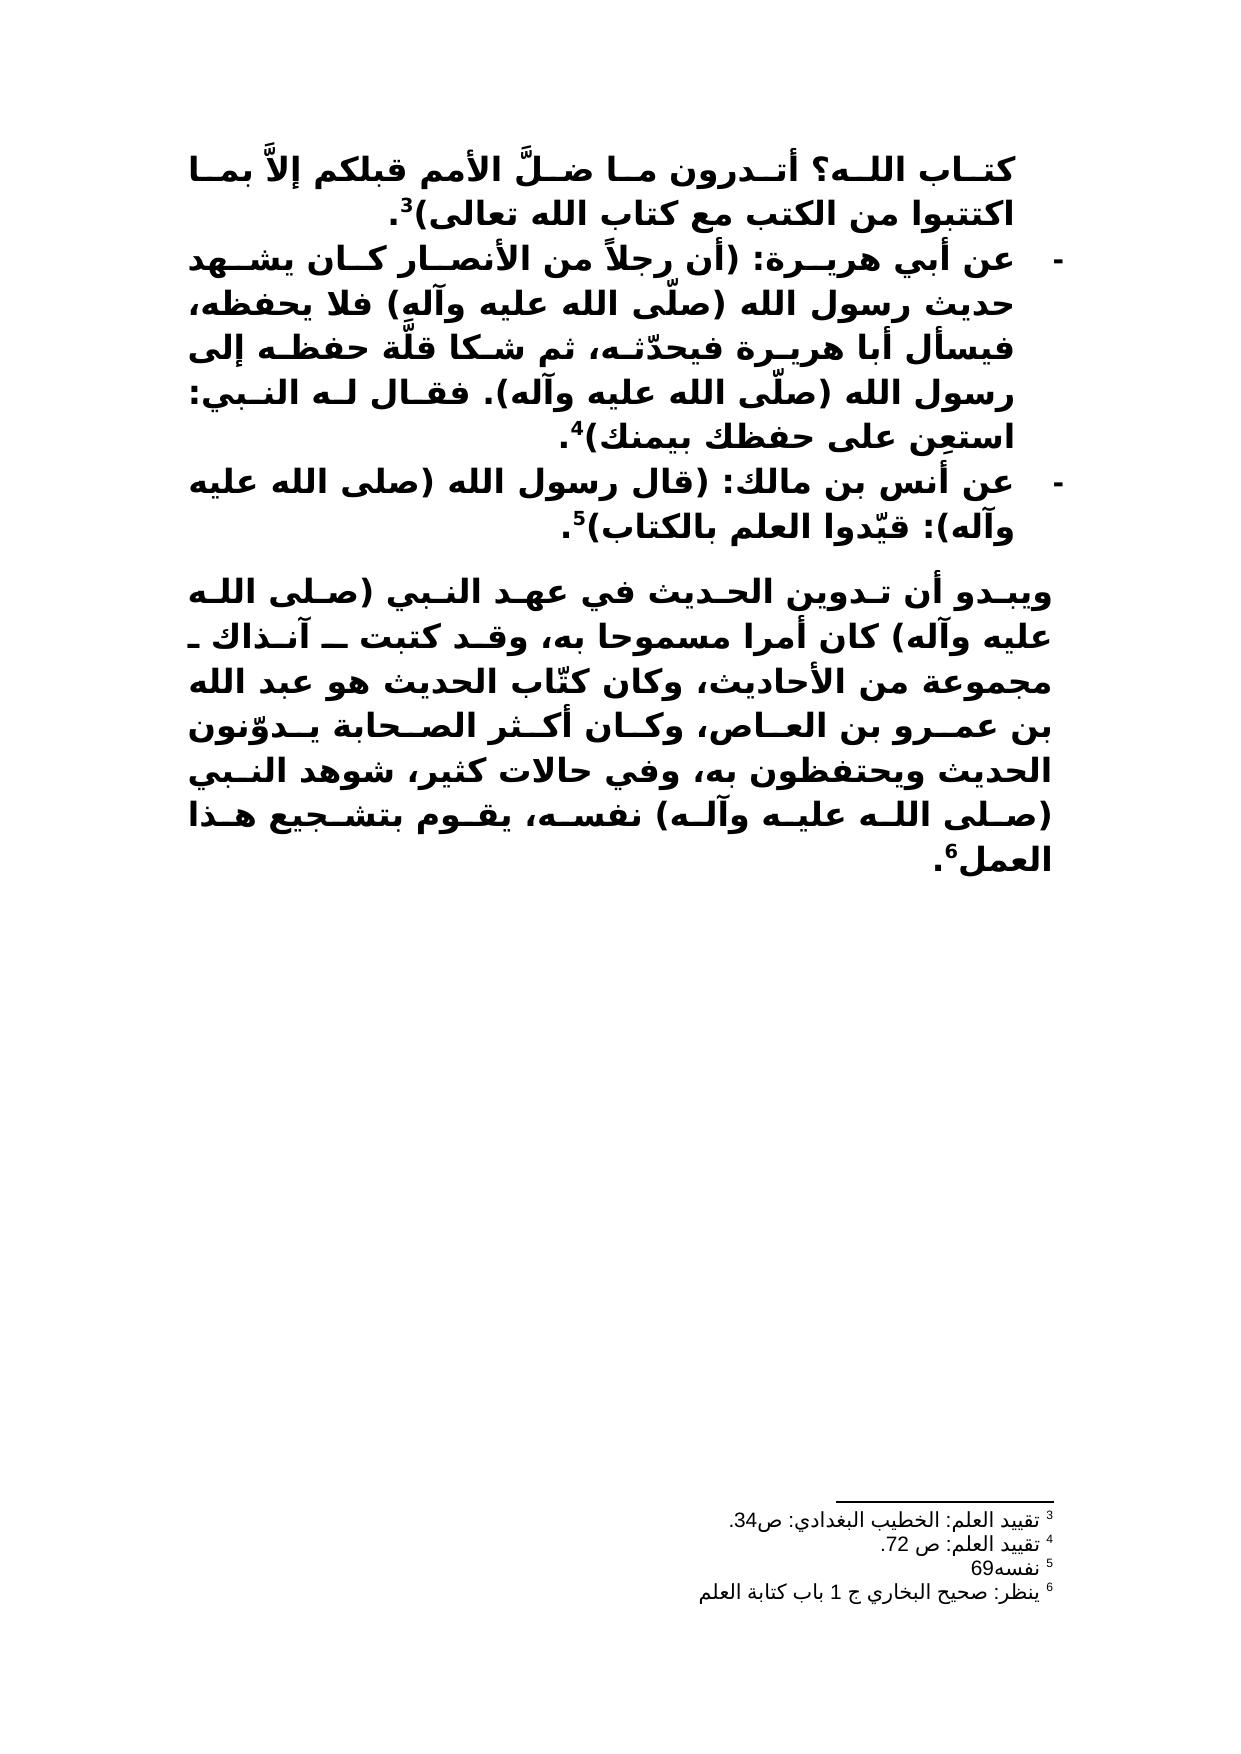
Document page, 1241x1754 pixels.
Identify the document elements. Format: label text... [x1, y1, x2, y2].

list عن أبي هريرة: (أن رجلاً من الأنصار كان يشهد حديث رسول الله (صلّى الله عليه وآله) فلا يحفظه، فيسأل أبا هريرة فيحدّثه، ثم شكا قلَّة حفظه إلى رسول الله (صلّى الله عليه وآله). فقال له النبي: استعِن على حفظك بيمنك). [187, 239, 1053, 457]
text ويبدو أن تدوين الحديث في عهد النبي (صلى الله عليه وآله) كان أمرا مسموحا به، وقد كتبت ـ آنذاك ـ مجموعة من الأحاديث، وكان كتّاب الحديث هو عبد الله بن عمرو بن العاص، وكان أكثر الصحابة يدوّنون الحديث ويحتفظون به، وفي حالات كثير، شوهد النبي (صلى الله عليه وآله) نفسه، يقوم بتشجيع هذا العمل. [187, 573, 1053, 879]
list عن أنس بن مالك: (قال رسول الله (صلى الله عليه وآله): قيّدوا العلم بالكتاب). [187, 462, 1053, 546]
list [187, 150, 1053, 233]
